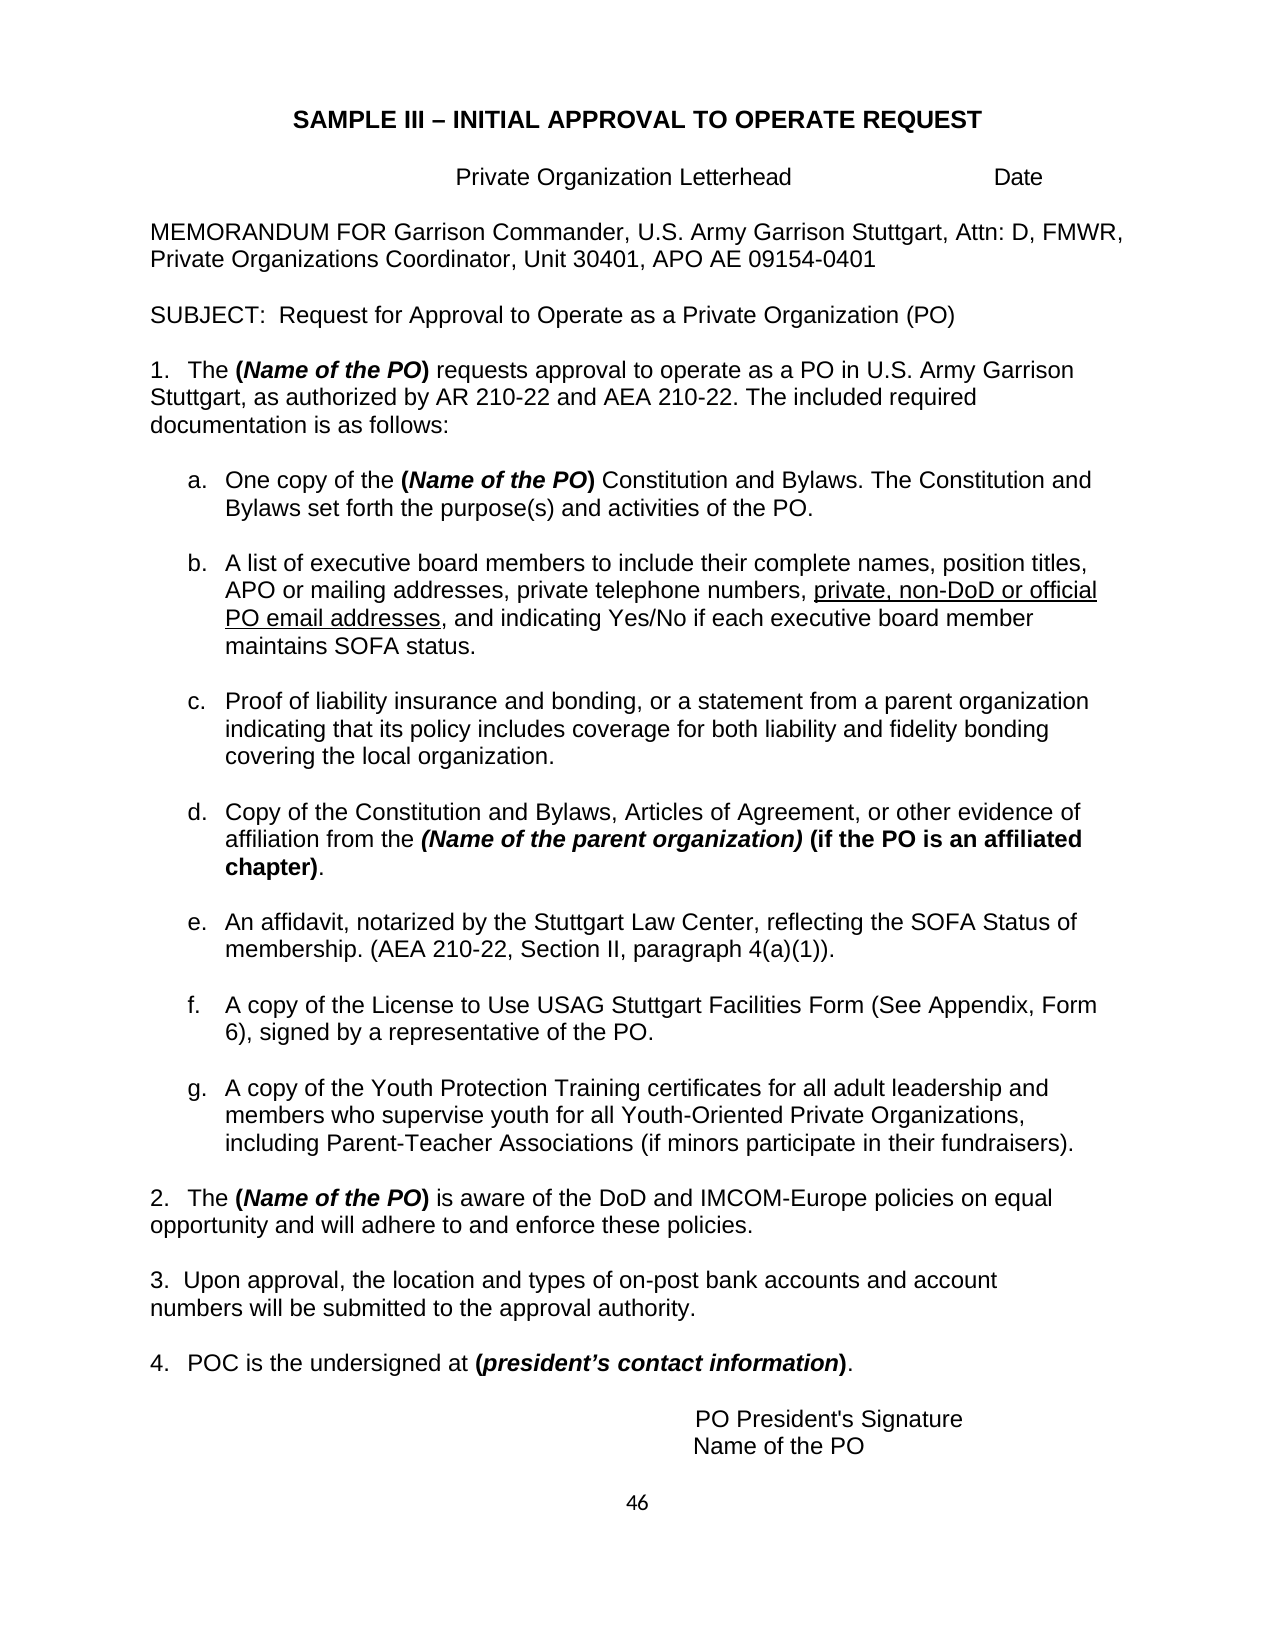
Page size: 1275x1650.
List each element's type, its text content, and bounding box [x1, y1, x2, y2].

list Proof of liability insurance and bonding, or a statement from a parent organization indicating that its policy includes coverage for both liability and fidelity bonding covering the local organization. [187, 687, 1089, 770]
list A list of executive board members to include their complete names, position titles, APO or mailing addresses, private telephone numbers, private, non-DoD or official PO email addresses, and indicating Yes/No if each executive board member maintains SOFA status. [187, 549, 1097, 659]
text PO President's Signature Name of the PO [693, 1404, 970, 1460]
subtitle SAMPLE III – INITIAL APPROVAL TO OPERATE REQUEST [123, 105, 1152, 134]
list Upon approval, the location and types of on-post bank accounts and account numbers will be submitted to the approval authority. [150, 1266, 1097, 1322]
list An affidavit, notarized by the Stuttgart Law Center, reflecting the SOFA Status of membership. (AEA 210-22, Section II, paragraph 4(a)(1)). [187, 908, 1078, 963]
list POC is the undersigned at (president’s contact information). [150, 1349, 1162, 1377]
list One copy of the (Name of the PO) Constitution and Bylaws. The Constitution and Bylaws set forth the purpose(s) and activities of the PO. [187, 466, 1092, 521]
list A copy of the Youth Protection Training certificates for all adult leadership and members who supervise youth for all Youth-Oriented Private Organizations, including Parent-Teacher Associations (if minors participate in their fundraisers). [187, 1073, 1075, 1156]
text Private Organization Letterhead Date [455, 162, 1162, 190]
text SUBJECT: Request for Approval to Operate as a Private Organization (PO) [150, 301, 1162, 328]
list The (Name of the PO) is aware of the DoD and IMCOM-Europe policies on equal opportunity and will adhere to and enforce these policies. [150, 1183, 1053, 1239]
list The (Name of the PO) requests approval to operate as a PO in U.S. Army Garrison Stuttgart, as authorized by AR 210-22 and AEA 210-22. The included required documentation is as follows: [150, 356, 1075, 438]
text MEMORANDUM FOR Garrison Commander, U.S. Army Garrison Stuttgart, Attn: D, FMWR, Private Organizations Coordinator, Unit 30401, APO AE 09154-0401 [150, 218, 1133, 273]
list Copy of the Constitution and Bylaws, Articles of Agreement, or other evidence of affiliation from the (Name of the parent organization) (if the PO is an affiliated chapter). [187, 797, 1083, 880]
list A copy of the License to Use USAG Stuttgart Facilities Form (See Appendix, Form 6), signed by a representative of the PO. [187, 991, 1097, 1046]
